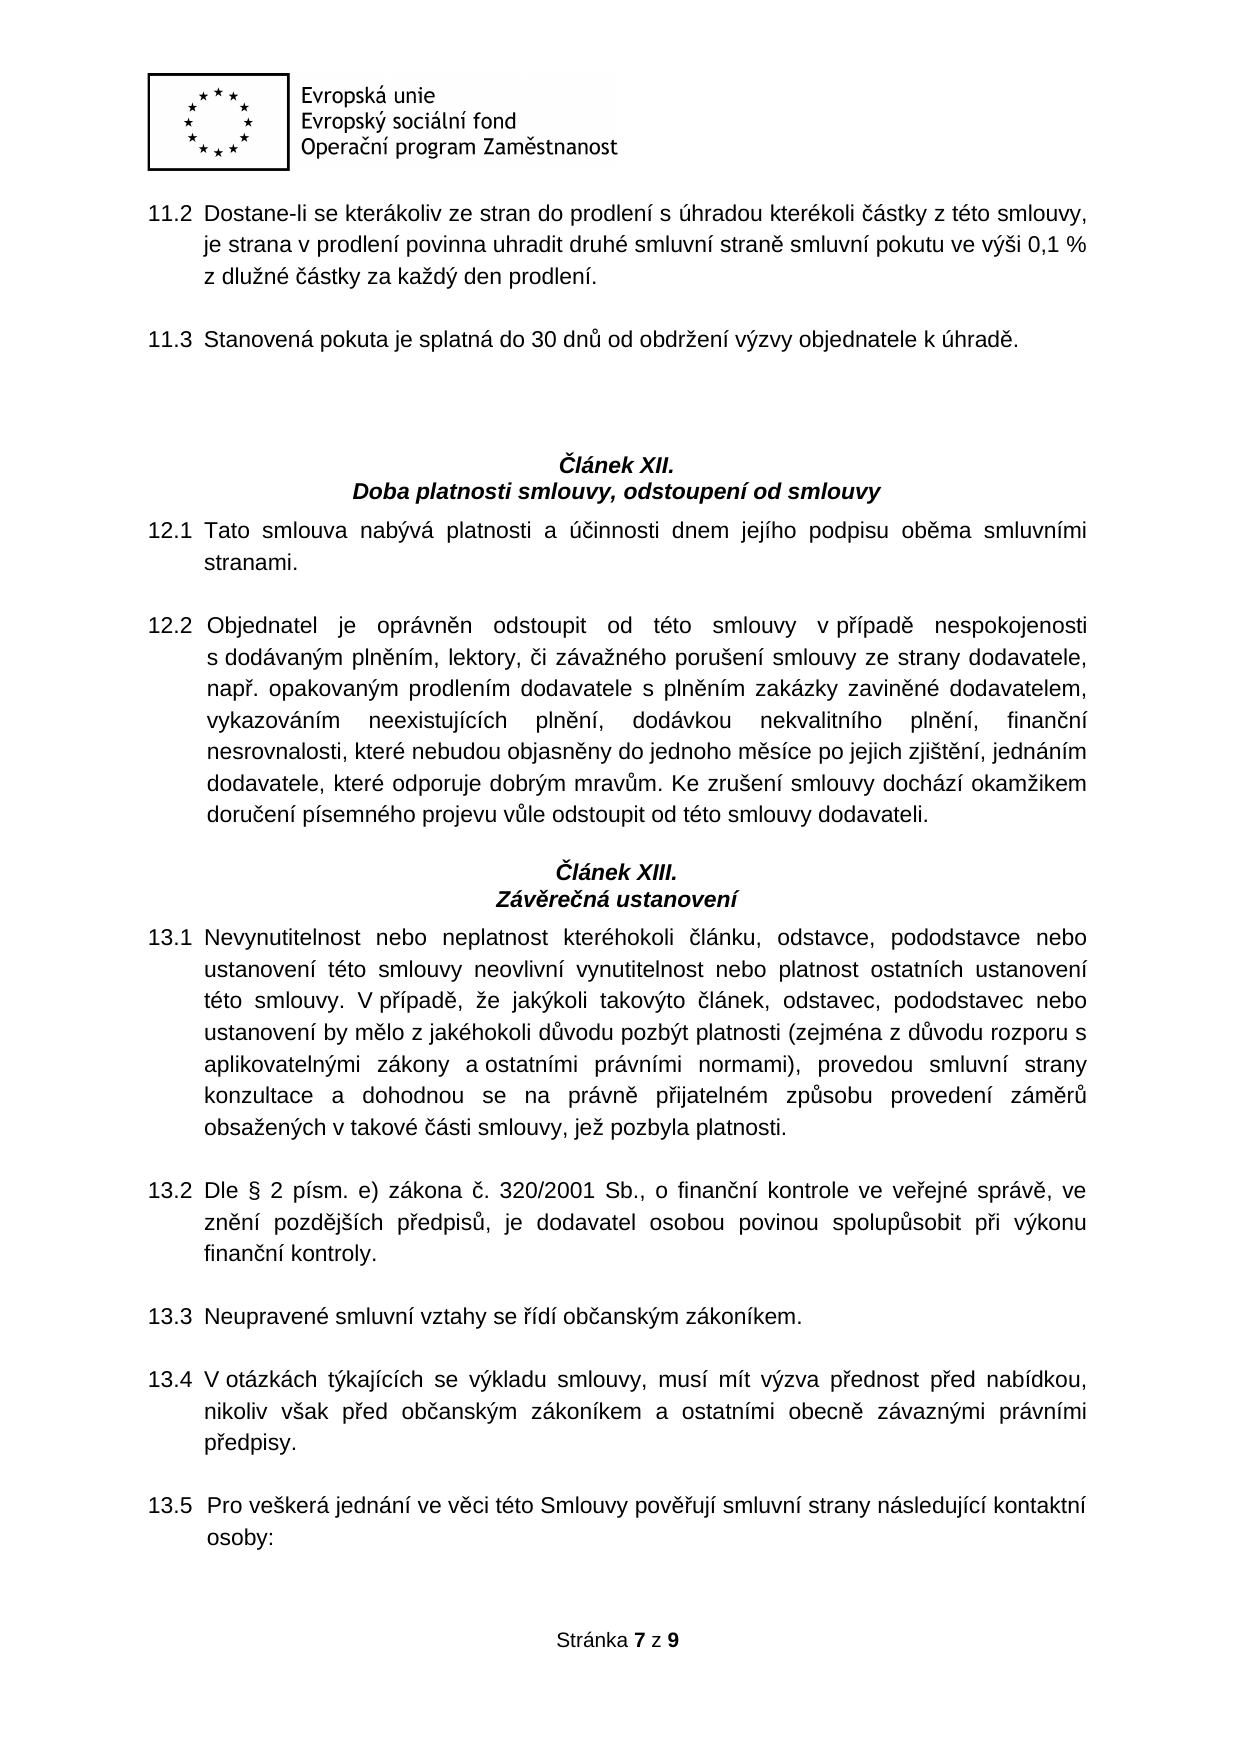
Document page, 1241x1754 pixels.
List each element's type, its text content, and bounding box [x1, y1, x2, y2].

text Závěrečná ustanovení [148, 886, 1087, 912]
list Objednatel je oprávněn odstoupit od této smlouvy v případě nespokojenosti s dodávaným plněním, lektory, či závažného porušení smlouvy ze strany dodavatele, např. opakovaným prodlením dodavatele s plněním zakázky zaviněné dodavatelem, vykazováním neexistujících plnění, dodávkou nekvalitního plnění, finanční nesrovnalosti, které nebudou objasněny do jednoho měsíce po jejich zjištění, jednáním dodavatele, které odporuje dobrým mravům. Ke zrušení smlouvy dochází okamžikem doručení písemného projevu vůle odstoupit od této smlouvy dodavateli. [148, 612, 1087, 828]
list V otázkách týkajících se výkladu smlouvy, musí mít výzva přednost před nabídkou, nikoliv však před občanským zákoníkem a ostatními obecně závaznými právními předpisy. [148, 1366, 1087, 1456]
text Doba platnosti smlouvy, odstoupení od smlouvy [148, 478, 1087, 505]
list Dle § 2 písm. e) zákona č. 320/2001 Sb., o finanční kontrole ve veřejné správě, ve znění pozdějších předpisů, je dodavatel osobou povinou spolupůsobit při výkonu finanční kontroly. [148, 1177, 1087, 1266]
list Nevynutitelnost nebo neplatnost kteréhokoli článku, odstavce, pododstavce nebo ustanovení této smlouvy neovlivní vynutitelnost nebo platnost ostatních ustanovení této smlouvy. V případě, že jakýkoli takovýto článek, odstavec, pododstavec nebo ustanovení by mělo z jakéhokoli důvodu pozbýt platnosti (zejména z důvodu rozporu s aplikovatelnými zákony a ostatními právními normami), provedou smluvní strany konzultace a dohodnou se na právně přijatelném způsobu provedení záměrů obsažených v takové části smlouvy, jež pozbyla platnosti. [148, 924, 1087, 1140]
text Článek XIII. [148, 859, 1087, 886]
picture [147, 73, 618, 171]
list Tato smlouva nabývá platnosti a účinnosti dnem jejího podpisu oběma smluvními stranami. [148, 517, 1087, 575]
list Dostane-li se kterákoliv ze stran do prodlení s úhradou kterékoli částky z této smlouvy, je strana v prodlení povinna uhradit druhé smluvní straně smluvní pokutu ve výši 0,1 % z dlužné částky za každý den prodlení. [148, 199, 1087, 289]
list Neupravené smluvní vztahy se řídí občanským zákoníkem. [148, 1303, 1087, 1329]
list Stanovená pokuta je splatná do 30 dnů od obdržení výzvy objednatele k úhradě. [148, 326, 1087, 352]
text Článek XII. [148, 452, 1087, 478]
list Pro veškerá jednání ve věci této Smlouvy pověřují smluvní strany následující kontaktní osoby: [148, 1492, 1087, 1550]
